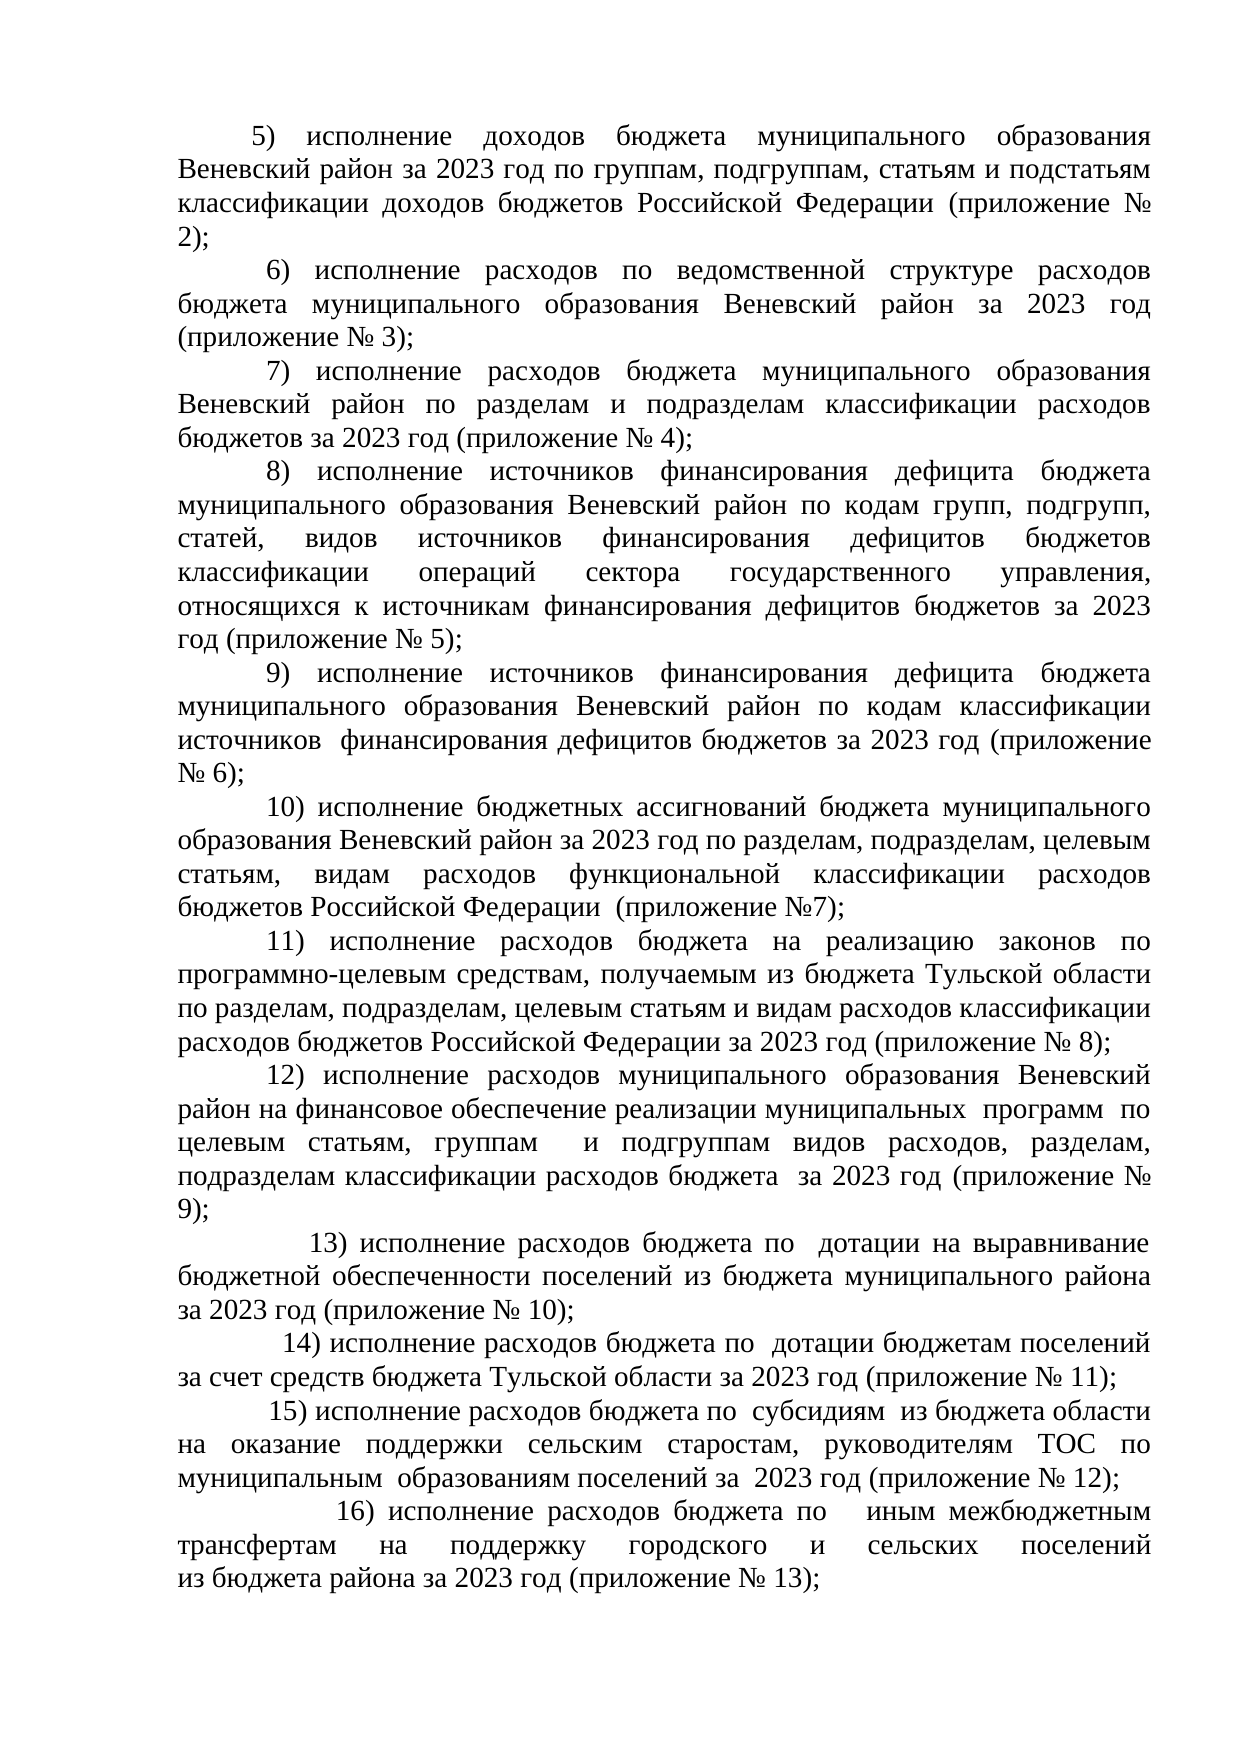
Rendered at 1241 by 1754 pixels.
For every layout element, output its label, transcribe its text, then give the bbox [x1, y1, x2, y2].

text 13) исполнение расходов бюджета по дотации на выравнивание бюджетной обеспеченности поселений из бюджета муниципального района за 2023 год (приложение № 10); [177, 1225, 1152, 1326]
text 14) исполнение расходов бюджета по дотации бюджетам поселений за счет средств бюджета Тульской области за 2023 год (приложение № 11); [177, 1326, 1152, 1393]
text 8) исполнение источников финансирования дефицита бюджета муниципального образования Веневский район по кодам групп, подгрупп, статей, видов источников финансирования дефицитов бюджетов классификации операций сектора государственного управления, относящихся к источникам финансирования дефицитов бюджетов за 2023 год (приложение № 5); [177, 453, 1152, 655]
text 9) исполнение источников финансирования дефицита бюджета муниципального образования Веневский район по кодам классификации источников финансирования дефицитов бюджетов за 2023 год (приложение № 6); [177, 655, 1152, 789]
text 11) исполнение расходов бюджета на реализацию законов по программно-целевым средствам, получаемым из бюджета Тульской области по разделам, подразделам, целевым статьям и видам расходов классификации расходов бюджетов Российской Федерации за 2023 год (приложение № 8); [177, 923, 1152, 1057]
text 6) исполнение расходов по ведомственной структуре расходов бюджета муниципального образования Веневский район за 2023 год (приложение № 3); [177, 252, 1152, 353]
text 7) исполнение расходов бюджета муниципального образования Веневский район по разделам и подразделам классификации расходов бюджетов за 2023 год (приложение № 4); [177, 353, 1152, 453]
text 12) исполнение расходов муниципального образования Веневский район на финансовое обеспечение реализации муниципальных программ по целевым статьям, группам и подгруппам видов расходов, разделам, подразделам классификации расходов бюджета за 2023 год (приложение № 9); [177, 1057, 1152, 1225]
text 15) исполнение расходов бюджета по субсидиям из бюджета области на оказание поддержки сельским старостам, руководителям ТОС по муниципальным образованиям поселений за 2023 год (приложение № 12); [177, 1393, 1152, 1493]
text 10) исполнение бюджетных ассигнований бюджета муниципального образования Веневский район за 2023 год по разделам, подразделам, целевым статьям, видам расходов функциональной классификации расходов бюджетов Российской Федерации (приложение №7); [177, 789, 1152, 923]
text 16) исполнение расходов бюджета по иным межбюджетным трансфертам на поддержку городского и сельских поселений из бюджета района за 2023 год (приложение № 13); [177, 1493, 1152, 1594]
text 5) исполнение доходов бюджета муниципального образования Веневский район за 2023 год по группам, подгруппам, статьям и подстатьям классификации доходов бюджетов Российской Федерации (приложение № 2); [177, 118, 1152, 252]
